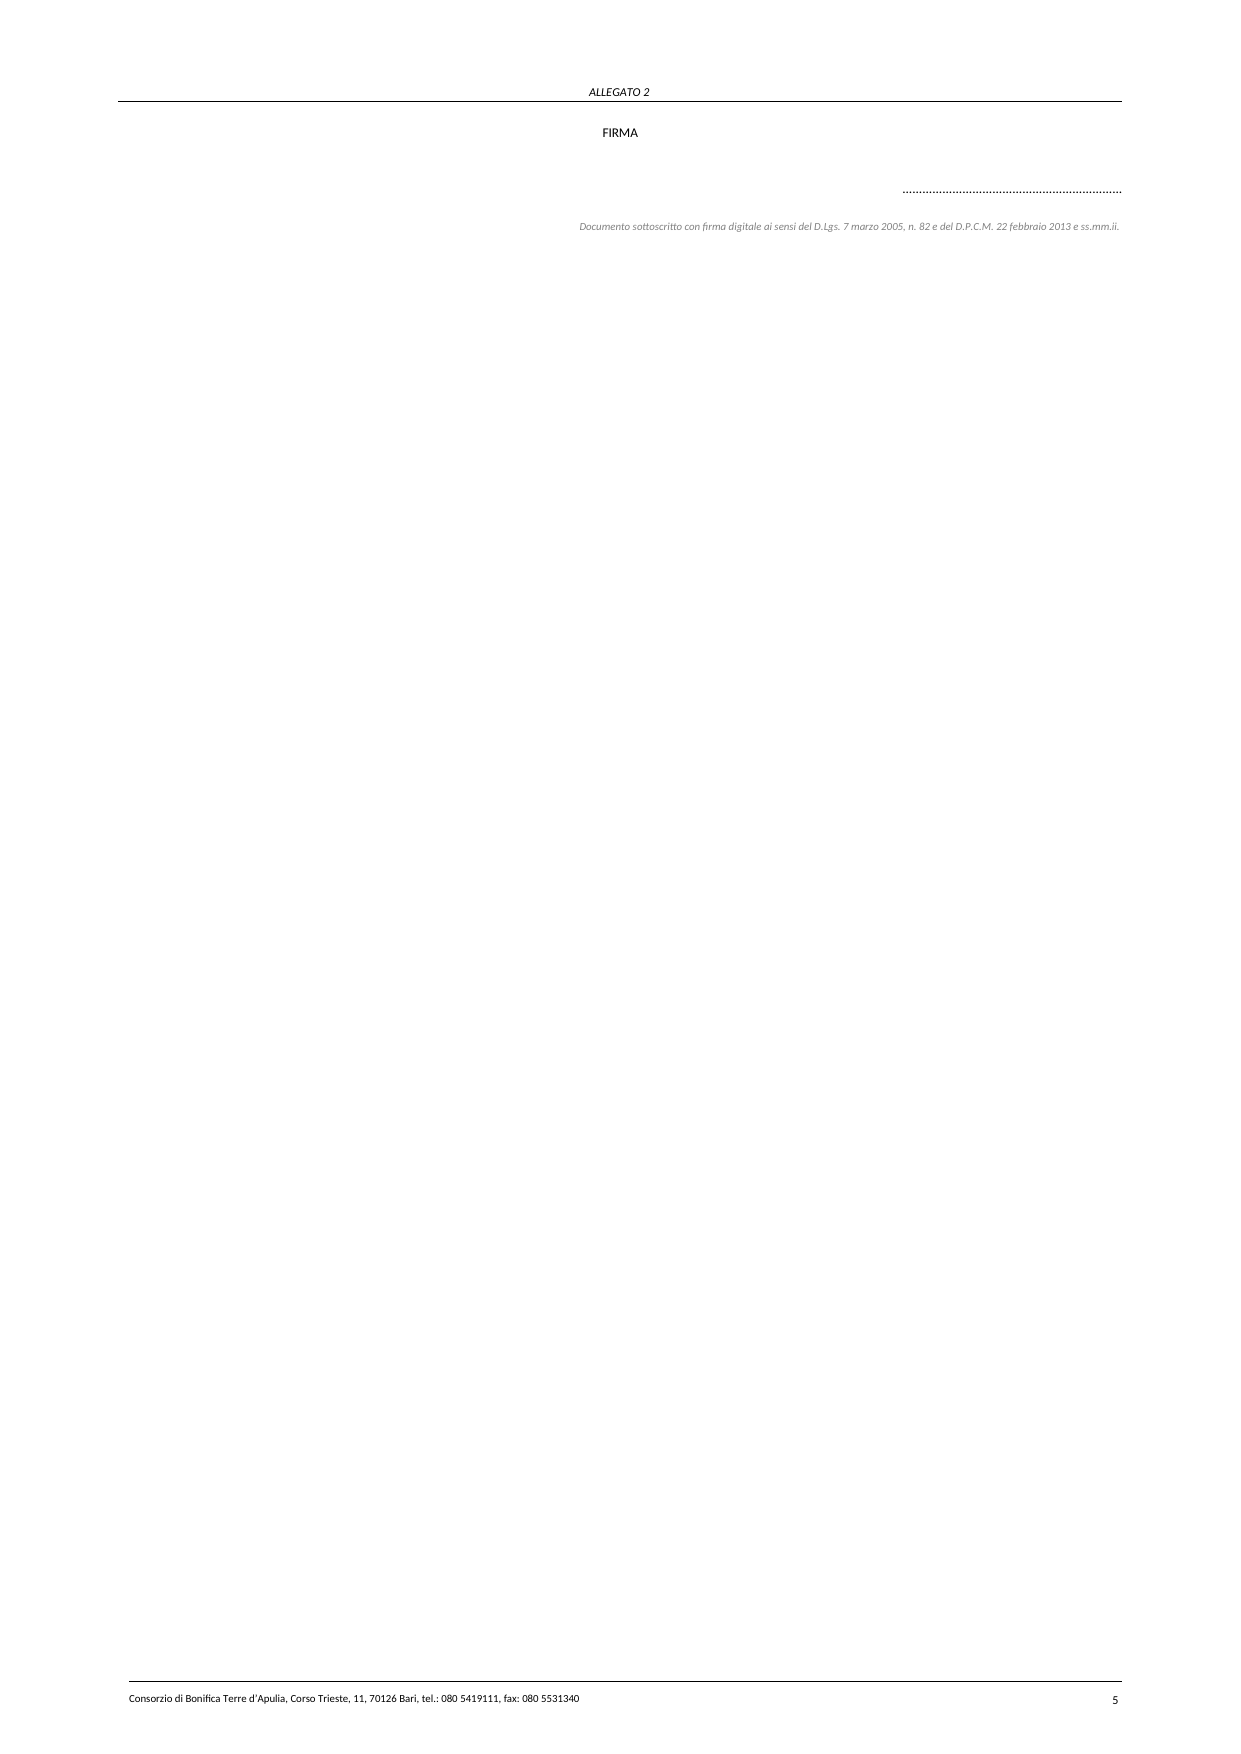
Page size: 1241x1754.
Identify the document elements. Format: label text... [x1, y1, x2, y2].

text .................................................................. [118, 168, 1122, 196]
text Documento sottoscritto con firma digitale ai sensi del D.Lgs. 7 marzo 2005, n. 82 e del D.P.C.M. 22 febbraio 2013 e ss.mm.ii. [118, 210, 1122, 233]
text FIRMA [118, 112, 1122, 140]
